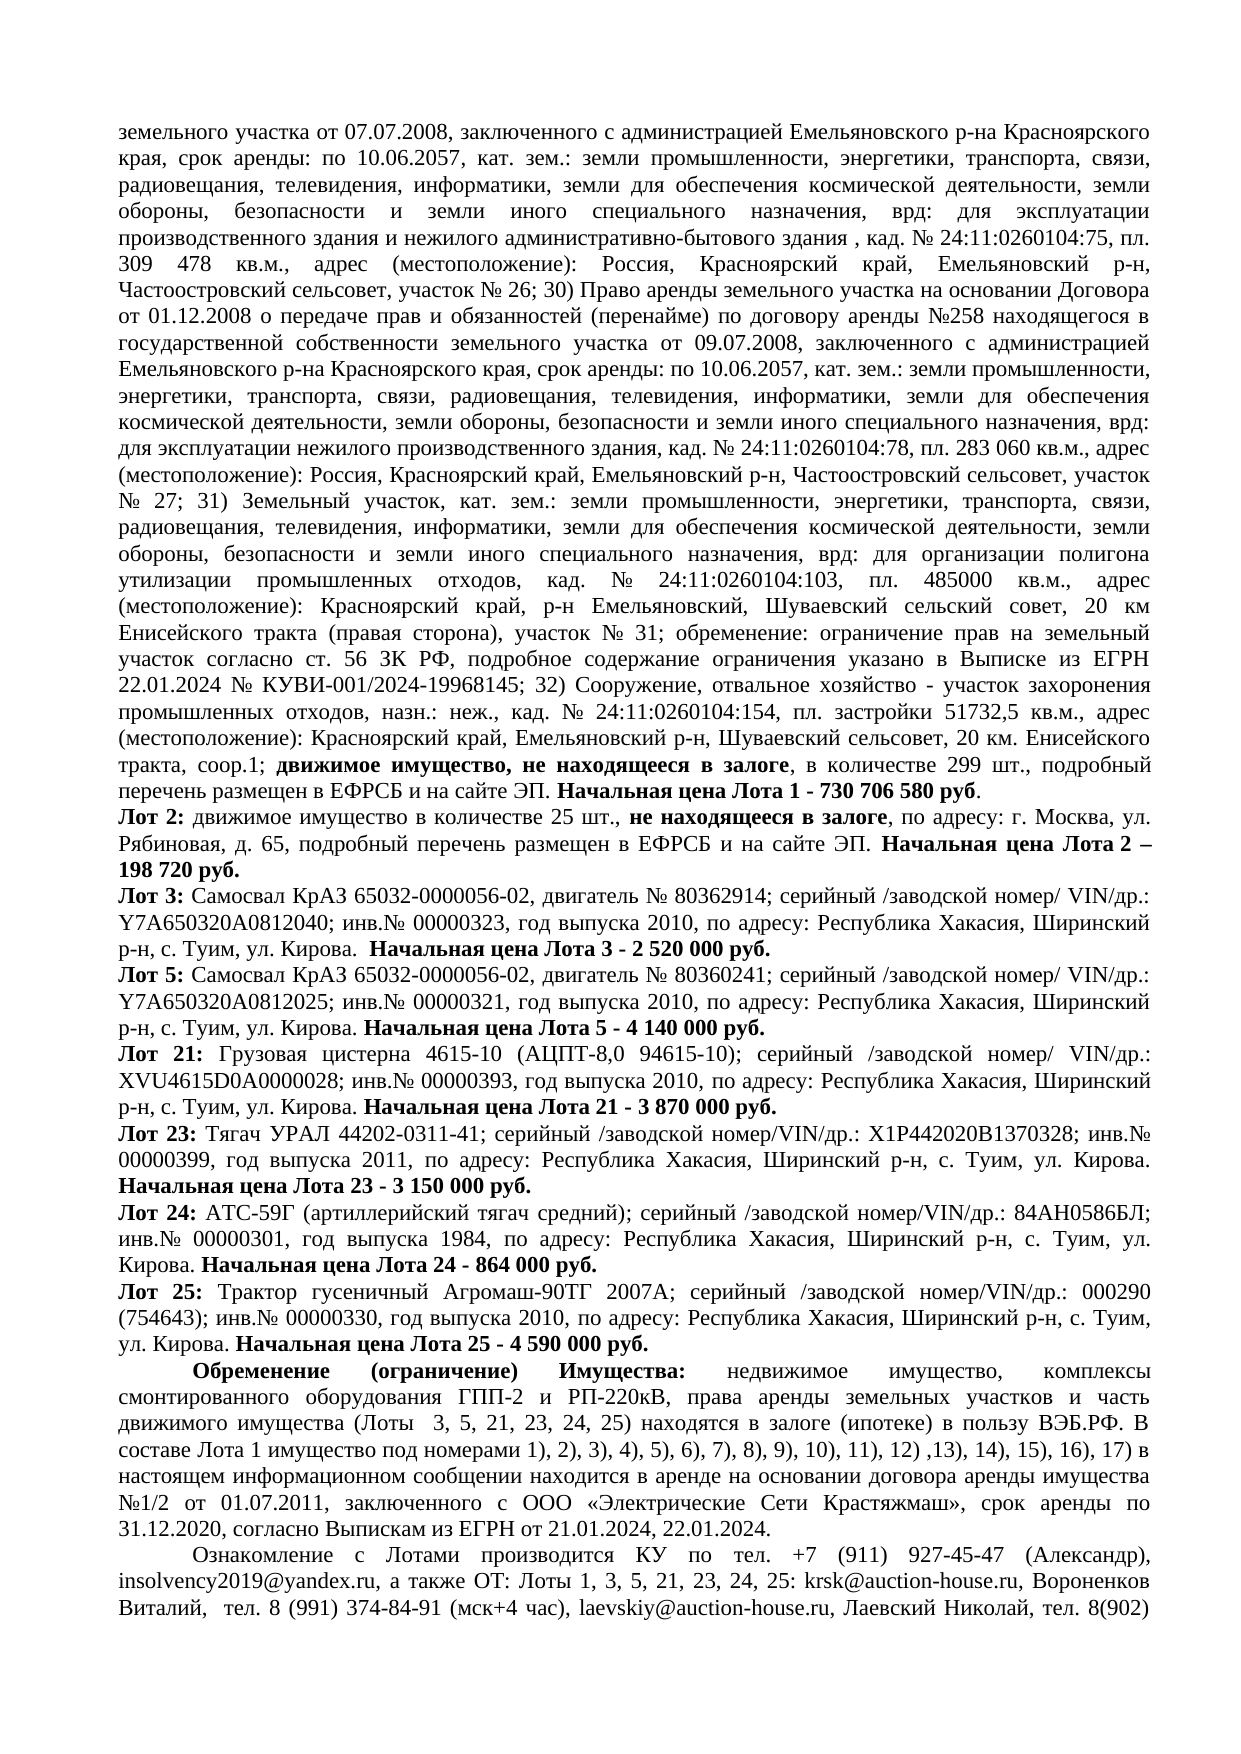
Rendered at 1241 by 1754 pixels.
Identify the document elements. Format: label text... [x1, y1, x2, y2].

text Лот 23: Тягач УРАЛ 44202-0311-41; серийный /заводской номер/VIN/др.: X1P442020B1370328; инв.№ 00000399, год выпуска 2011, по адресу: Республика Хакасия, Ширинский р-н, с. Туим, ул. Кирова. Начальная цена Лота 23 - 3 150 000 руб. [118, 1119, 1152, 1199]
text Обременение (ограничение) Имущества: недвижимое имущество, комплексы смонтированного оборудования ГПП-2 и РП-220кВ, права аренды земельных участков и часть движимого имущества (Лоты 3, 5, 21, 23, 24, 25) находятся в залоге (ипотеке) в пользу ВЭБ.РФ. В составе Лота 1 имущество под номерами 1), 2), 3), 4), 5), 6), 7), 8), 9), 10), 11), 12) ,13), 14), 15), 16), 17) в настоящем информационном сообщении находится в аренде на основании договора аренды имущества №1/2 от 01.07.2011, заключенного с ООО «Электрические Сети Крастяжмаш», срок аренды по 31.12.2020, согласно Выпискам из ЕГРН от 21.01.2024, 22.01.2024. [118, 1357, 1152, 1541]
text Лот 5: Самосвал КрАЗ 65032-0000056-02, двигатель № 80360241; серийный /заводской номер/ VIN/др.: Y7A650320А0812025; инв.№ 00000321, год выпуска 2010, по адресу: Республика Хакасия, Ширинский р-н, с. Туим, ул. Кирова. Начальная цена Лота 5 - 4 140 000 руб. [118, 961, 1152, 1041]
text Лот 21: Грузовая цистерна 4615-10 (АЦПТ-8,0 94615-10); серийный /заводской номер/ VIN/др.: XVU4615D0A0000028; инв.№ 00000393, год выпуска 2010, по адресу: Республика Хакасия, Ширинский р-н, с. Туим, ул. Кирова. Начальная цена Лота 21 - 3 870 000 руб. [118, 1041, 1152, 1119]
text Лот 3: Самосвал КрАЗ 65032-0000056-02, двигатель № 80362914; серийный /заводской номер/ VIN/др.: Y7A650320A0812040; инв.№ 00000323, год выпуска 2010, по адресу: Республика Хакасия, Ширинский р-н, с. Туим, ул. Кирова. Начальная цена Лота 3 - 2 520 000 руб. [118, 882, 1152, 961]
text Лот 24: АТС-59Г (артиллерийский тягач средний); серийный /заводской номер/VIN/др.: 84АН0586БЛ; инв.№ 00000301, год выпуска 1984, по адресу: Республика Хакасия, Ширинский р-н, с. Туим, ул. Кирова. Начальная цена Лота 24 - 864 000 руб. [118, 1199, 1152, 1278]
text Лот 25: Трактор гусеничный Агромаш-90ТГ 2007А; серийный /заводской номер/VIN/др.: 000290 (754643); инв.№ 00000330, год выпуска 2010, по адресу: Республика Хакасия, Ширинский р-н, с. Туим, ул. Кирова. Начальная цена Лота 25 - 4 590 000 руб. [118, 1278, 1152, 1357]
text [118, 1541, 1152, 1620]
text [118, 118, 1152, 803]
text Лот 2: движимое имущество в количестве 25 шт., не находящееся в залоге, по адресу: г. Москва, ул. Рябиновая, д. 65, подробный перечень размещен в ЕФРСБ и на сайте ЭП. Начальная цена Лота 2 – 198 720 руб. [118, 803, 1152, 882]
